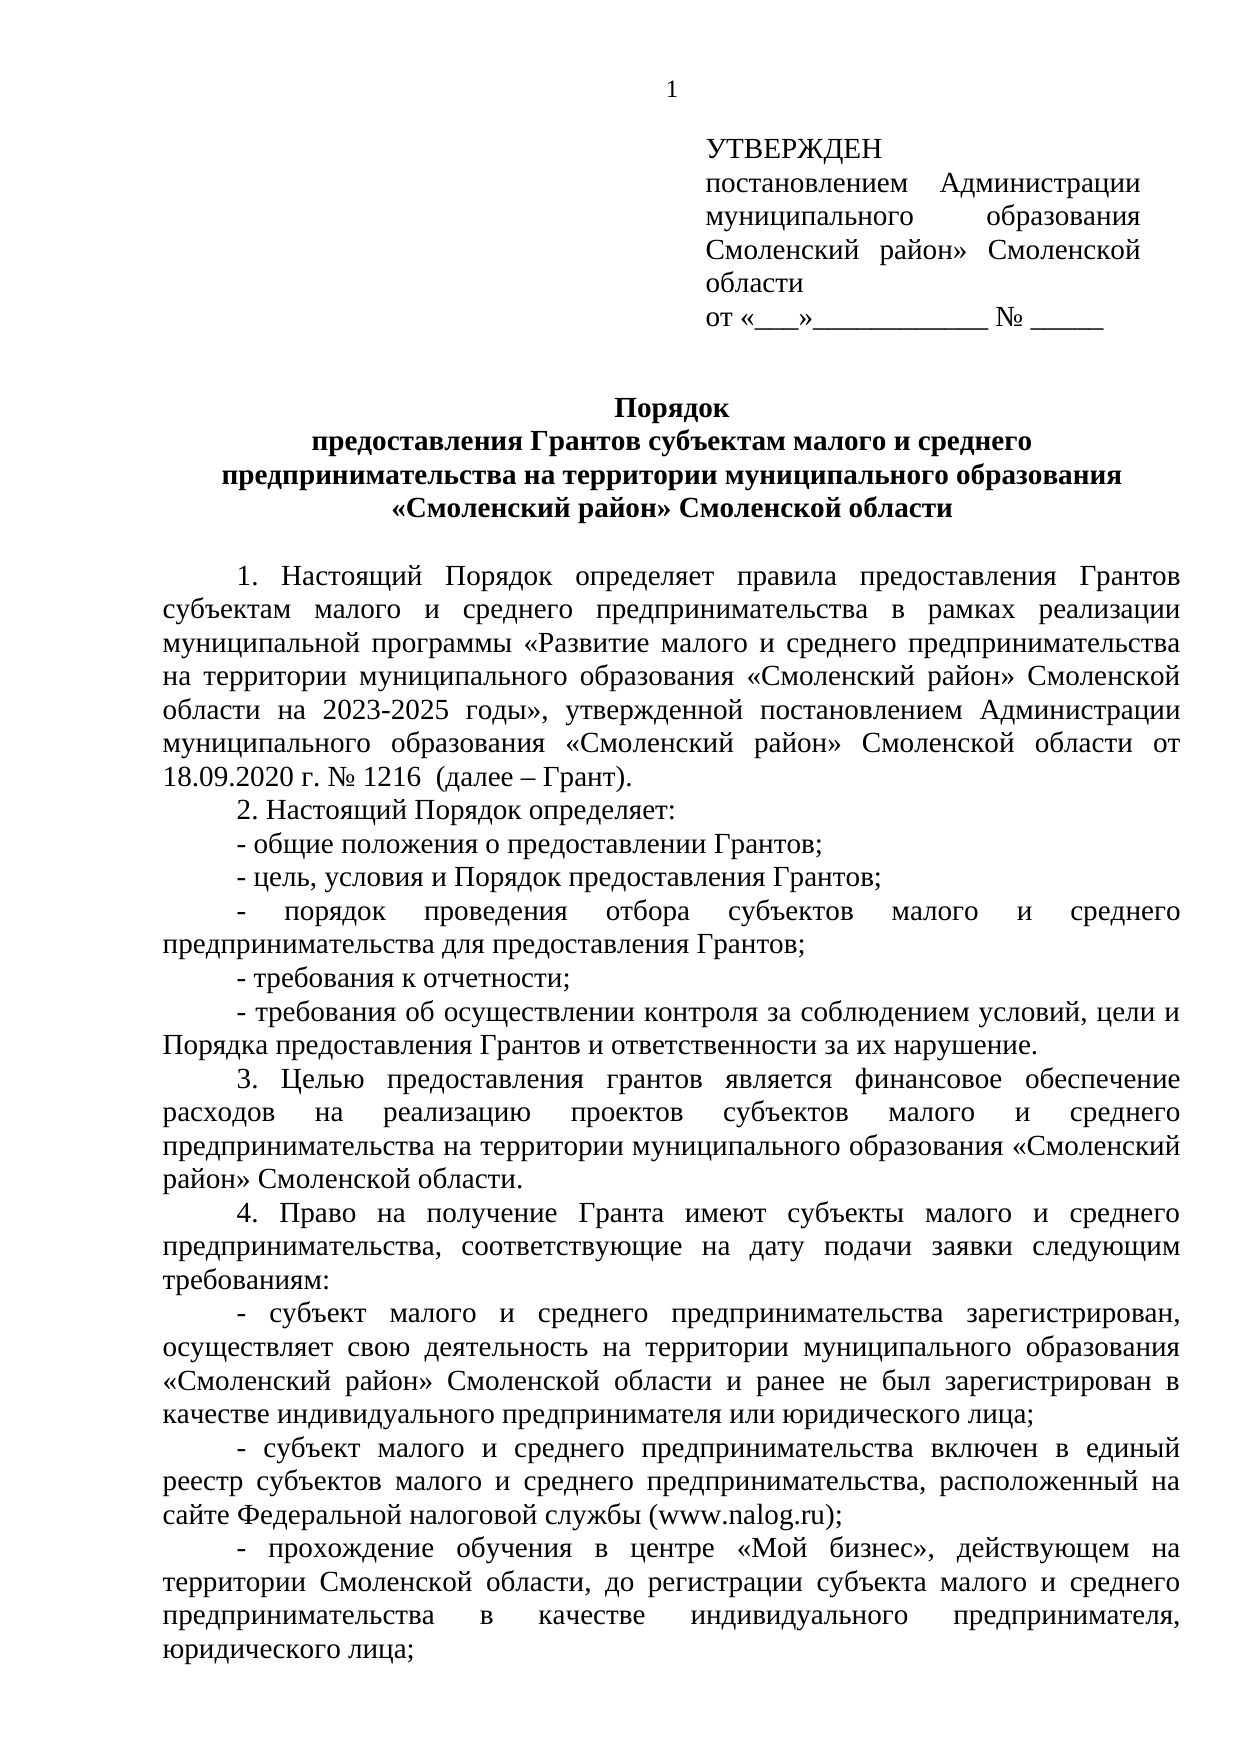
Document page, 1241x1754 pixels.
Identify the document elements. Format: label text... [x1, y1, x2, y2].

text 1. Настоящий Порядок определяет правила предоставления Грантов субъектам малого и среднего предпринимательства в рамках реализации муниципальной программы «Развитие малого и среднего предпринимательства на территории муниципального образования «Смоленский район» Смоленской области на 2023-2025 годы», утвержденной постановлением Администрации муниципального образования «Смоленский район» Смоленской области от 18.09.2020 г. № 1216 (далее – Грант). [162, 558, 1181, 792]
text - прохождение обучения в центре «Мой бизнес», действующем на территории Смоленской области, до регистрации субъекта малого и среднего предпринимательства в качестве индивидуального предпринимателя, юридического лица; [162, 1530, 1181, 1664]
text - субъект малого и среднего предпринимательства включен в единый реестр субъектов малого и среднего предпринимательства, расположенный на сайте Федеральной налоговой службы (www.nalog.ru); [162, 1430, 1181, 1530]
text - субъект малого и среднего предпринимательства зарегистрирован, осуществляет свою деятельность на территории муниципального образования «Смоленский район» Смоленской области и ранее не был зарегистрирован в качестве индивидуального предпринимателя или юридического лица; [162, 1296, 1181, 1430]
text - порядок проведения отбора субъектов малого и среднего предпринимательства для предоставления Грантов; [162, 893, 1181, 960]
text предоставления Грантов субъектам малого и среднего предпринимательства на территории муниципального образования «Смоленский район» Смоленской области [162, 423, 1181, 524]
text Порядок [162, 390, 1181, 423]
text - требования об осуществлении контроля за соблюдением условий, цели и Порядка предоставления Грантов и ответственности за их нарушение. [162, 994, 1181, 1061]
table_header УТВЕРЖДЕН постановлением Администрации муниципального образования Смоленский район» Смоленской области от «___»____________ № _____ [694, 131, 1152, 361]
text - цель, условия и Порядок предоставления Грантов; [162, 859, 1181, 893]
text 2. Настоящий Порядок определяет: [162, 792, 1181, 826]
text 3. Целью предоставления грантов является финансовое обеспечение расходов на реализацию проектов субъектов малого и среднего предпринимательства на территории муниципального образования «Смоленский район» Смоленской области. [162, 1061, 1181, 1195]
text - требования к отчетности; [162, 960, 1181, 994]
text 4. Право на получение Гранта имеют субъекты малого и среднего предпринимательства, соответствующие на дату подачи заявки следующим требованиям: [162, 1195, 1181, 1296]
text - общие положения о предоставлении Грантов; [162, 826, 1181, 859]
